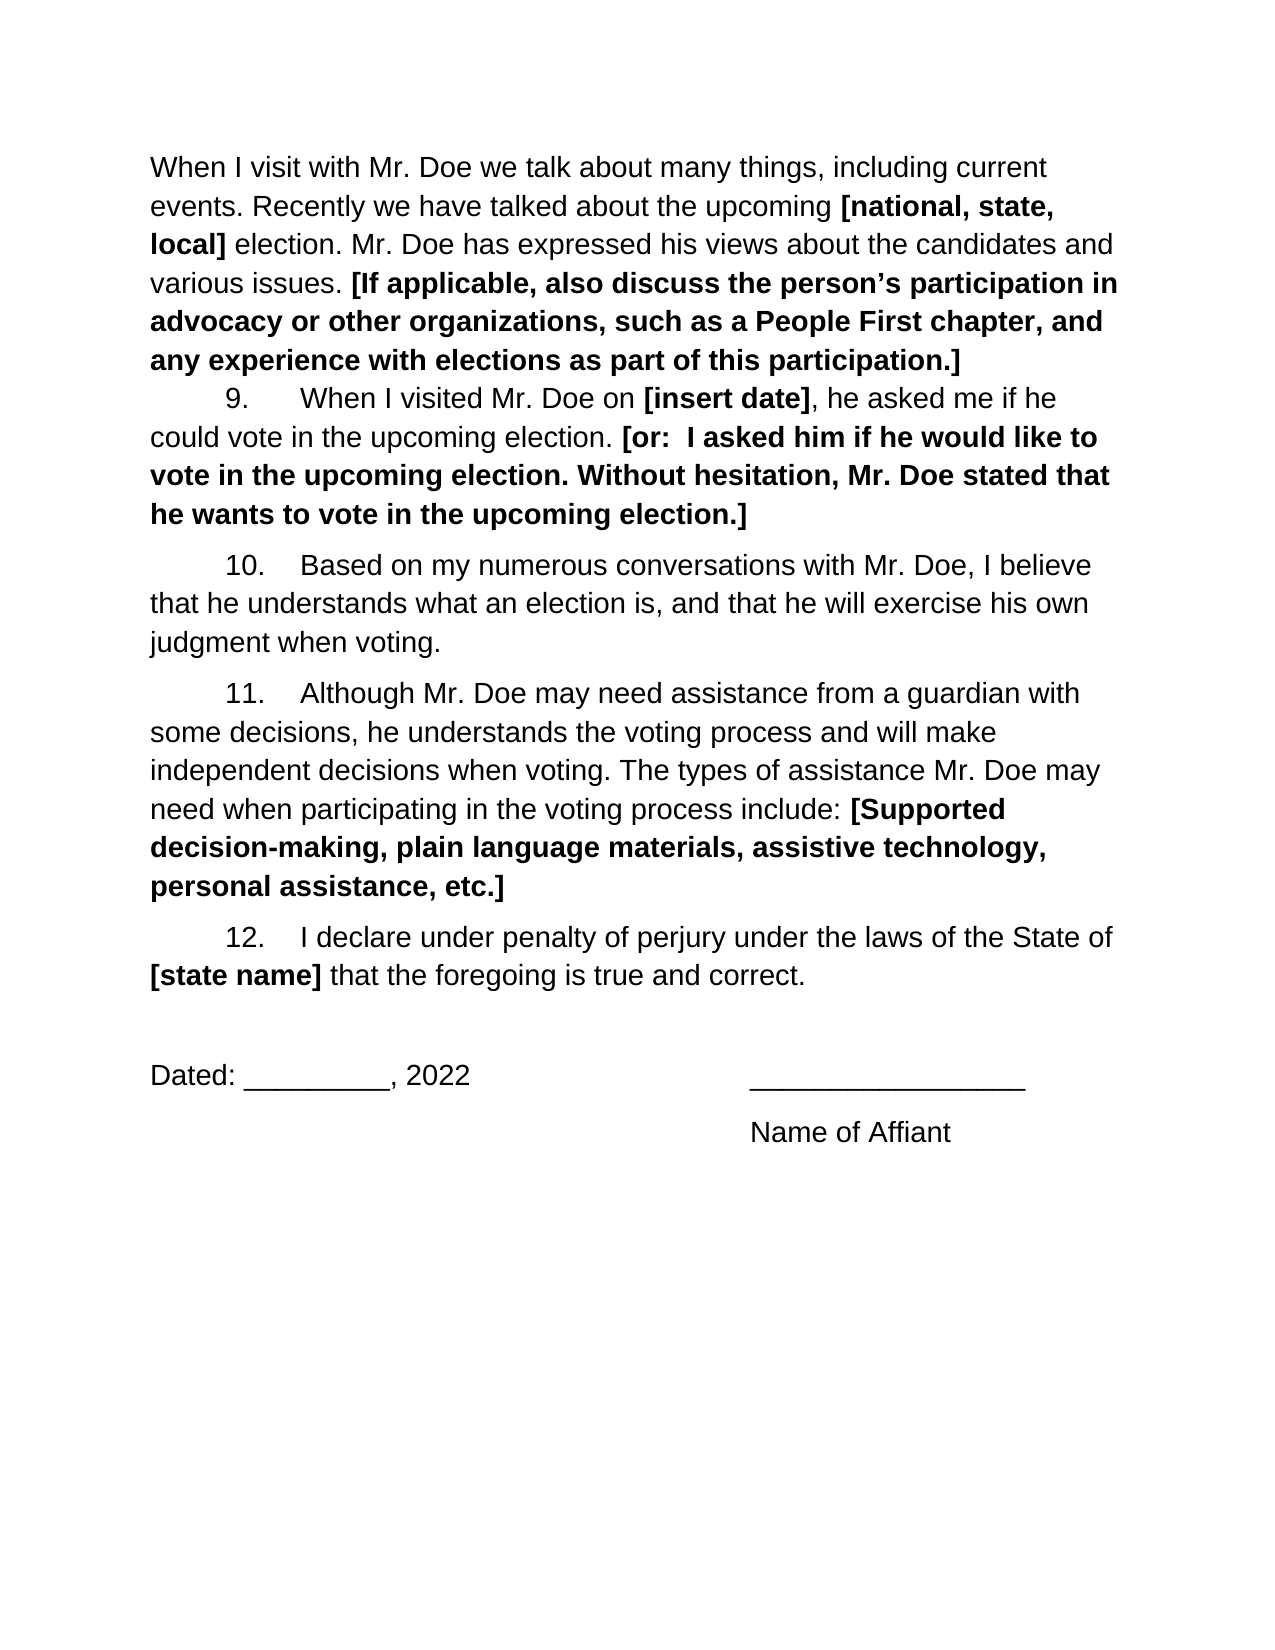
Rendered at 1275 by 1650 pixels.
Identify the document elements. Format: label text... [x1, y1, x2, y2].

text Name of Affiant [150, 1115, 1125, 1148]
text 11. Although Mr. Doe may need assistance from a guardian with some decisions, he understands the voting process and will make independent decisions when voting. The types of assistance Mr. Doe may need when participating in the voting process include: [Supported decision-making, plain language materials, assistive technology, personal assistance, etc.] [150, 676, 1125, 902]
text 9. When I visited Mr. Doe on [insert date], he asked me if he could vote in the upcoming election. [or: I asked him if he would like to vote in the upcoming election. Without hesitation, Mr. Doe stated that he wants to vote in the upcoming election.] [150, 381, 1125, 530]
text 12. I declare under penalty of perjury under the laws of the State of [state name] that the foregoing is true and correct. [150, 920, 1125, 992]
text 10. Based on my numerous conversations with Mr. Doe, I believe that he understands what an election is, and that he will exercise his own judgment when voting. [150, 548, 1125, 658]
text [150, 150, 1125, 376]
text Dated: _________, 2022 _________________ [150, 1058, 1125, 1092]
